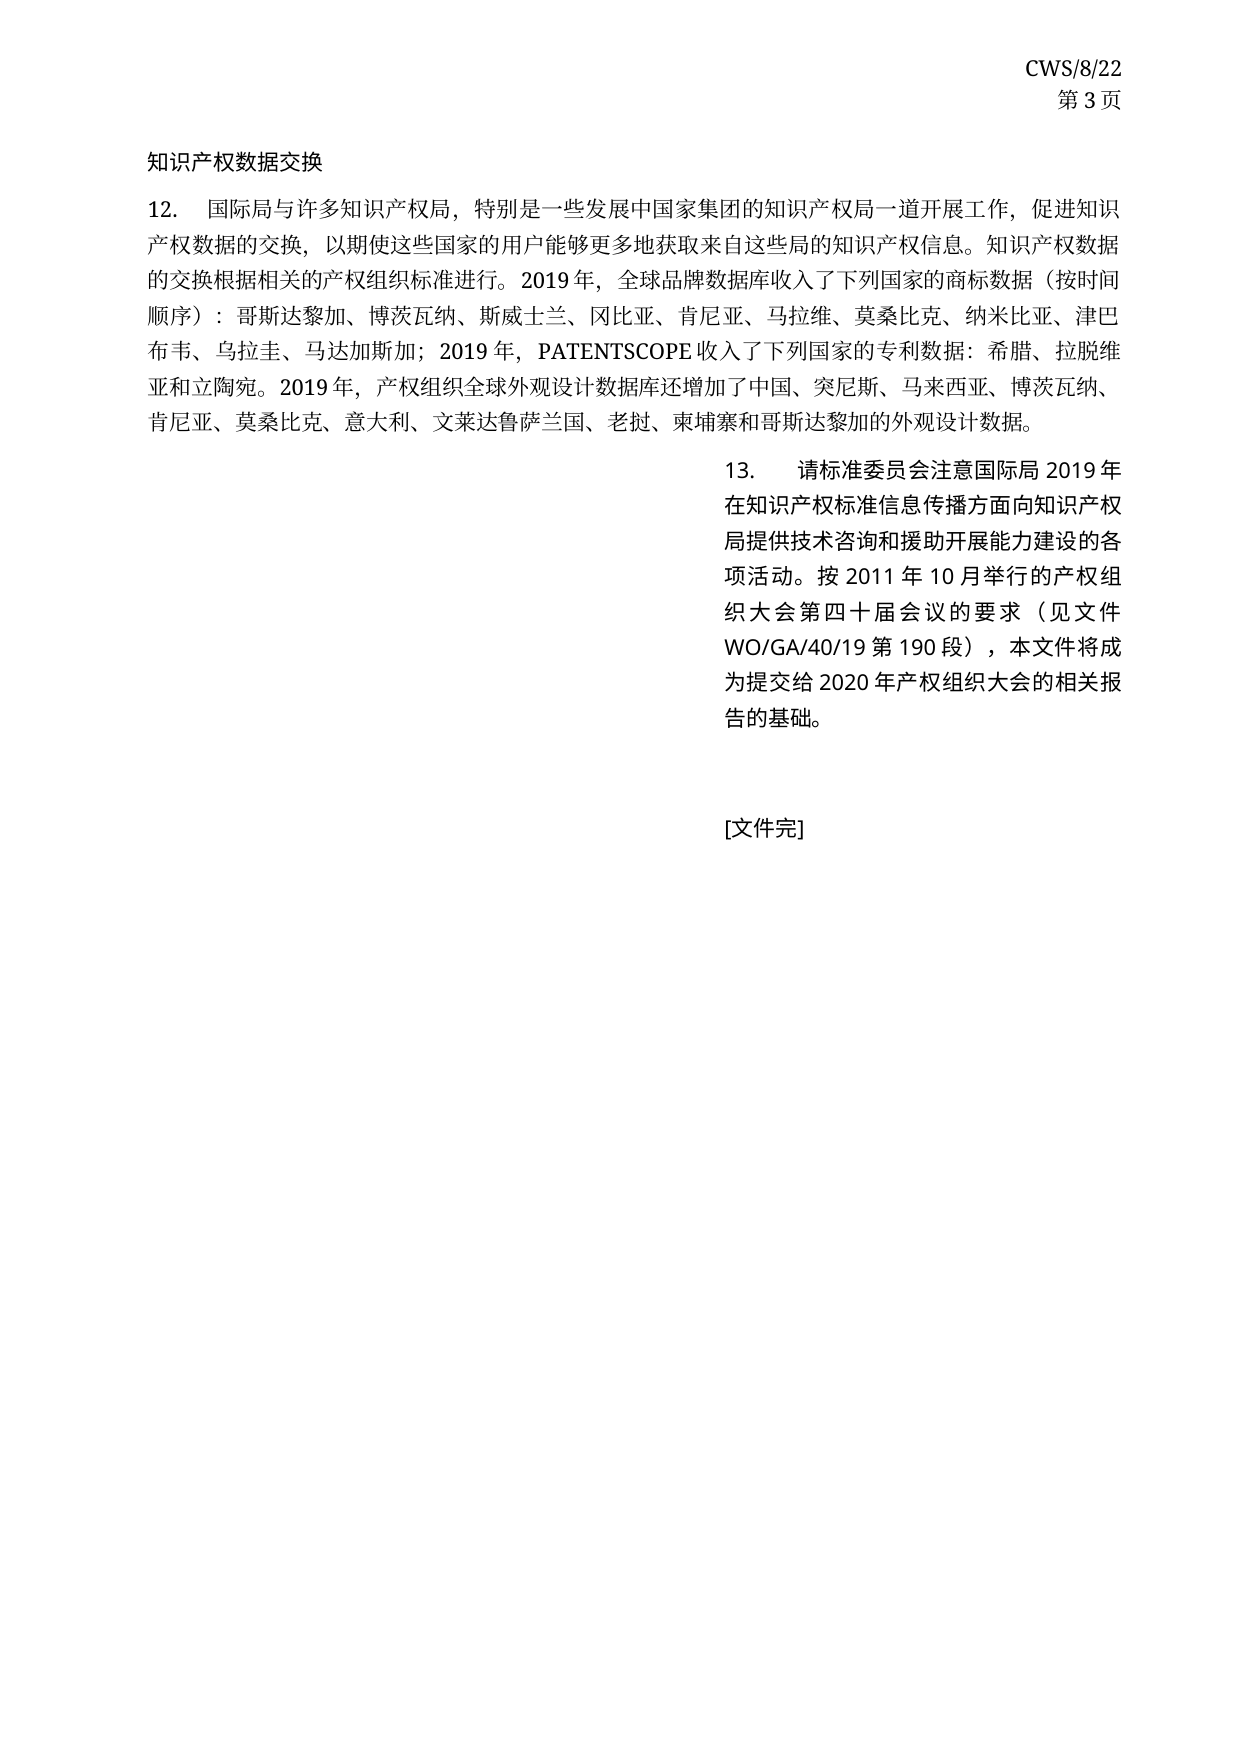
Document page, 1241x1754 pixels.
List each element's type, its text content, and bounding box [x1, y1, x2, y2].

list 国际局与许多知识产权局，特别是一些发展中国家集团的知识产权局一道开展工作，促进知识产权数据的交换，以期使这些国家的用户能够更多地获取来自这些局的知识产权信息。知识产权数据的交换根据相关的产权组织标准进行。2019年，全球品牌数据库收入了下列国家的商标数据（按时间顺序）：哥斯达黎加、博茨瓦纳、斯威士兰、冈比亚、肯尼亚、马拉维、莫桑比克、纳米比亚、津巴布韦、乌拉圭、马达加斯加；2019年，PATENTSCOPE收入了下列国家的专利数据：希腊、拉脱维亚和立陶宛。2019年，产权组织全球外观设计数据库还增加了中国、突尼斯、马来西亚、博茨瓦纳、肯尼亚、莫桑比克、意大利、文莱达鲁萨兰国、老挝、柬埔寨和哥斯达黎加的外观设计数据。 [148, 189, 1122, 437]
text [文件完] [724, 807, 1122, 843]
list 请标准委员会注意国际局2019年在知识产权标准信息传播方面向知识产权局提供技术咨询和援助开展能力建设的各项活动。按2011年10月举行的产权组织大会第四十届会议的要求（见文件WO/GA/40/19第190段），本文件将成为提交给2020年产权组织大会的相关报告的基础。 [724, 449, 1122, 732]
subtitle 知识产权数据交换 [148, 141, 1122, 176]
